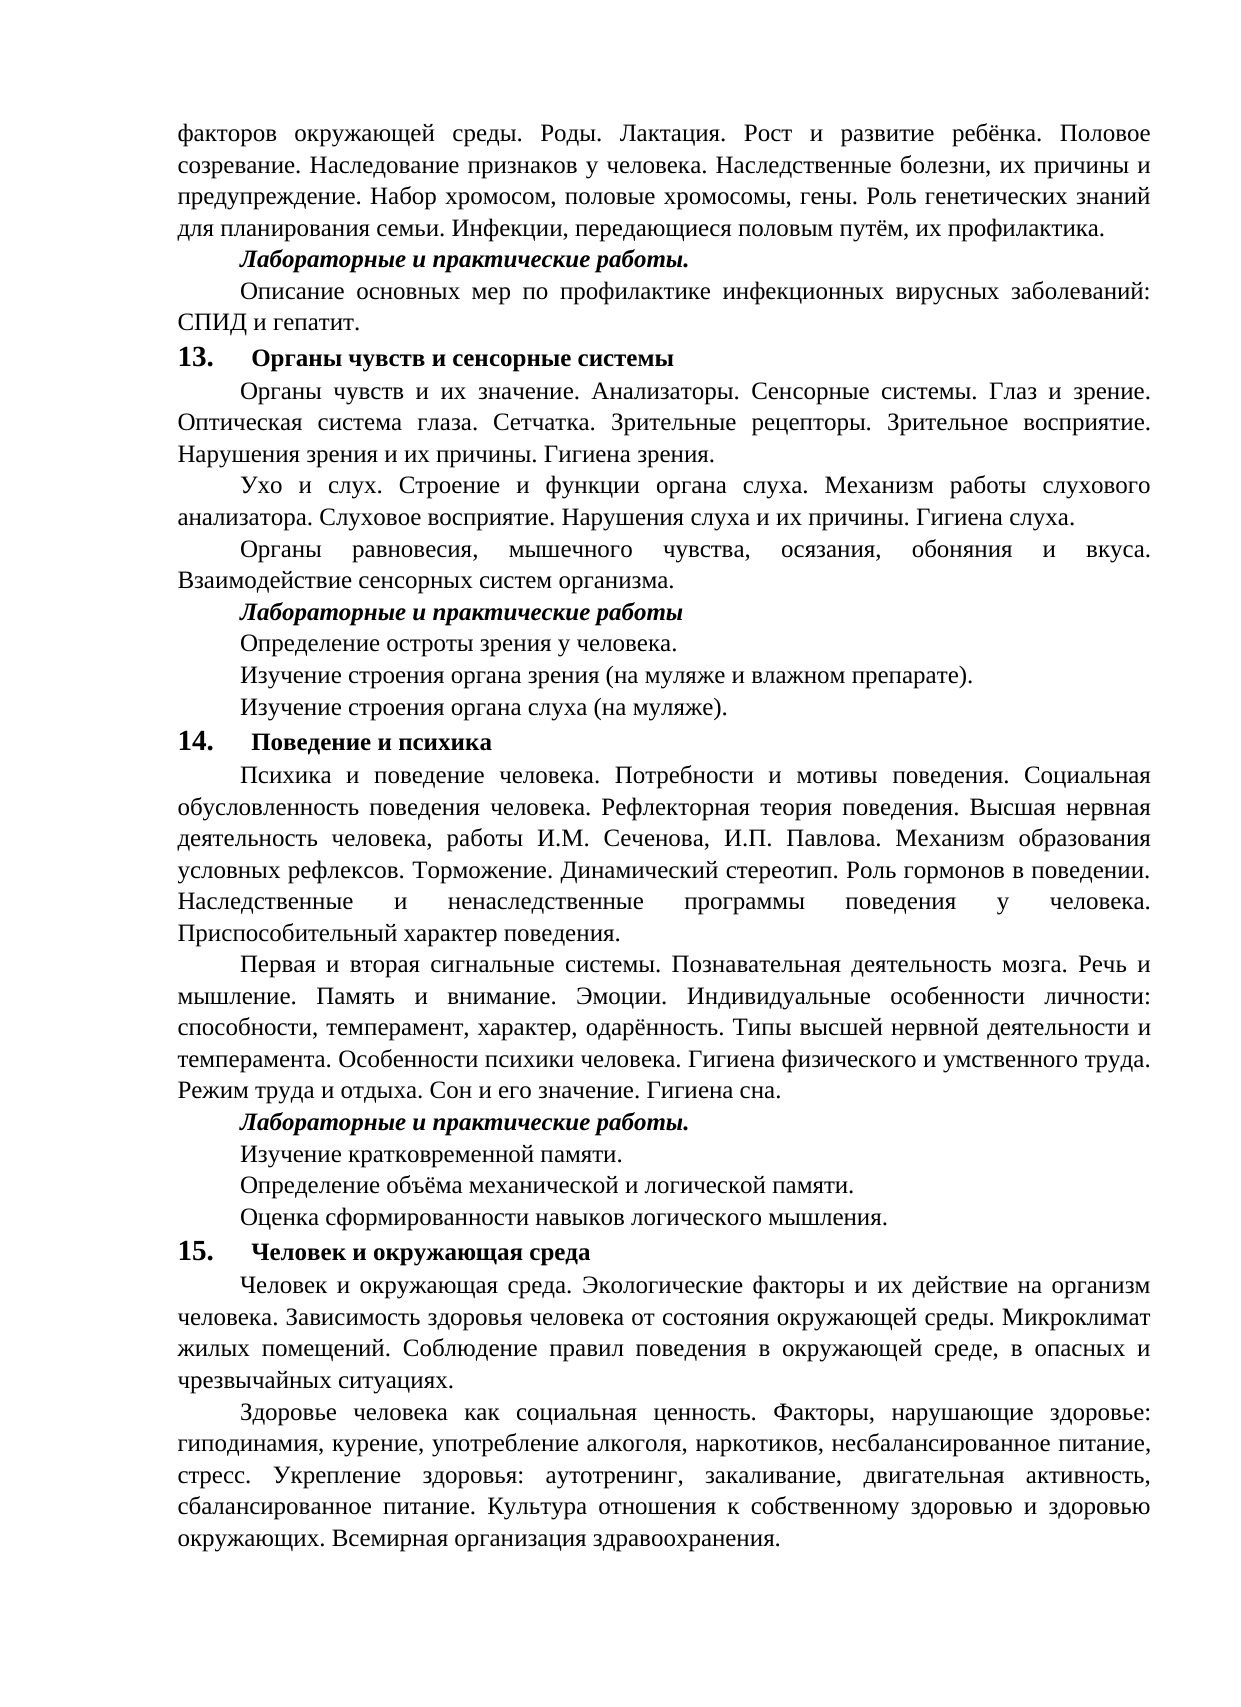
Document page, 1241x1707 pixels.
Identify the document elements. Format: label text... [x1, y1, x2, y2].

list Человек и окружающая среда [177, 1233, 1152, 1267]
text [177, 118, 1152, 242]
text Определение объёма механической и логической памяти. [177, 1170, 1152, 1199]
text Первая и вторая сигнальные системы. Познавательная деятельность мозга. Речь и мышление. Память и внимание. Эмоции. Индивидуальные особенности личности: способности, темперамент, характер, одарённость. Типы высшей нервной деятельности и темперамента. Особенности психики человека. Гигиена физического и умственного труда. Режим труда и отдыха. Сон и его значение. Гигиена сна. [177, 949, 1152, 1104]
text Изучение строения органа слуха (на муляже). [177, 692, 1152, 720]
text Определение остроты зрения у человека. [177, 628, 1152, 657]
list Поведение и психика [177, 723, 1152, 757]
text Человек и окружающая среда. Экологические факторы и их действие на организм человека. Зависимость здоровья человека от состояния окружающей среды. Микроклимат жилых помещений. Соблюдение правил поведения в окружающей среде, в опасных и чрезвычайных ситуациях. [177, 1270, 1152, 1394]
text Органы чувств и их значение. Анализаторы. Сенсорные системы. Глаз и зрение. Оптическая система глаза. Сетчатка. Зрительные рецепторы. Зрительное восприятие. Нарушения зрения и их причины. Гигиена зрения. [177, 376, 1152, 468]
text Лабораторные и практические работы [177, 597, 1152, 626]
text Психика и поведение человека. Потребности и мотивы поведения. Социальная обусловленность поведения человека. Рефлекторная теория поведения. Высшая нервная деятельность человека, работы И.М. Сеченова, И.П. Павлова. Механизм образования условных рефлексов. Торможение. Динамический стереотип. Роль гормонов в поведении. Наследственные и ненаследственные программы поведения у человека. Приспособительный характер поведения. [177, 760, 1152, 947]
text Описание основных мер по профилактике инфекционных вирусных заболеваний: СПИД и гепатит. [177, 276, 1152, 336]
text Изучение строения органа зрения (на муляже и влажном препарате). [177, 660, 1152, 689]
text Лабораторные и практические работы. [177, 1107, 1152, 1136]
text Органы равновесия, мышечного чувства, осязания, обоняния и вкуса. Взаимодействие сенсорных систем организма. [177, 534, 1152, 594]
text Ухо и слух. Строение и функции органа слуха. Механизм работы слухового анализатора. Слуховое восприятие. Нарушения слуха и их причины. Гигиена слуха. [177, 471, 1152, 531]
text Оценка сформированности навыков логического мышления. [177, 1202, 1152, 1231]
text Лабораторные и практические работы. [177, 244, 1152, 273]
list Органы чувств и сенсорные системы [177, 339, 1152, 373]
text Изучение кратковременной памяти. [177, 1139, 1152, 1167]
text Здоровье человека как социальная ценность. Факторы, нарушающие здоровье: гиподинамия, курение, употребление алкоголя, наркотиков, несбалансированное питание, стресс. Укрепление здоровья: аутотренинг, закаливание, двигательная активность, сбалансированное питание. Культура отношения к собственному здоровью и здоровью окружающих. Всемирная организация здравоохранения. [177, 1397, 1152, 1552]
